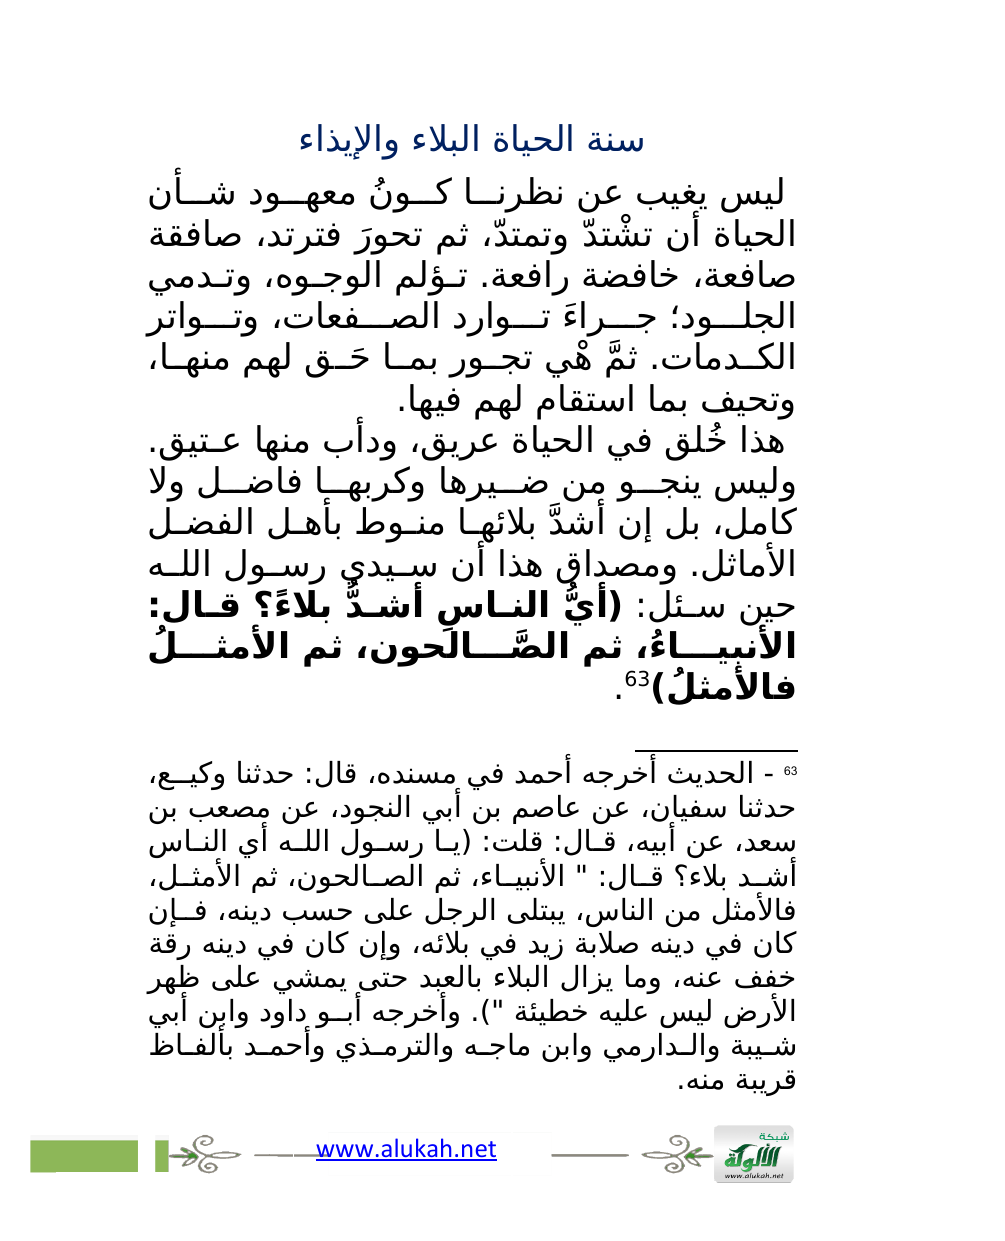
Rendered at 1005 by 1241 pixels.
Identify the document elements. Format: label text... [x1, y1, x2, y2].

picture [294, 1124, 511, 1178]
text ليس يغيب عن نظرنا كونُ معهود شأن الحياة أن تشْتدّ وتمتدّ، ثم تحورَ فترتد، صافقة صافعة، خافضة رافعة. تؤلم الوجوه، وتدمي الجلود؛ جراءَ توارد الصفعات، وتواتر الكدمات. ثمَّ هْي تجور بما حَق لهم منها، وتحيف بما استقام لهم فيها. [148, 172, 797, 419]
text سنة الحياة البلاء والإيذاء [148, 118, 797, 159]
text هذا خُلق في الحياة عريق، ودأب منها عتيق. وليس ينجو من ضيرها وكربها فاضل ولا كامل، بل إن أشدَّ بلائها منوط بأهل الفضل الأماثل. ومصداق هذا أن سيدي رسول الله حين سئل: (أيُّ الناسِ أشدُّ بلاءً؟ قال: الأنبياءُ، ثم الصَّالحون، ثم الأمثلُ فالأمثلُ). [148, 419, 797, 708]
picture [30, 1123, 817, 1194]
